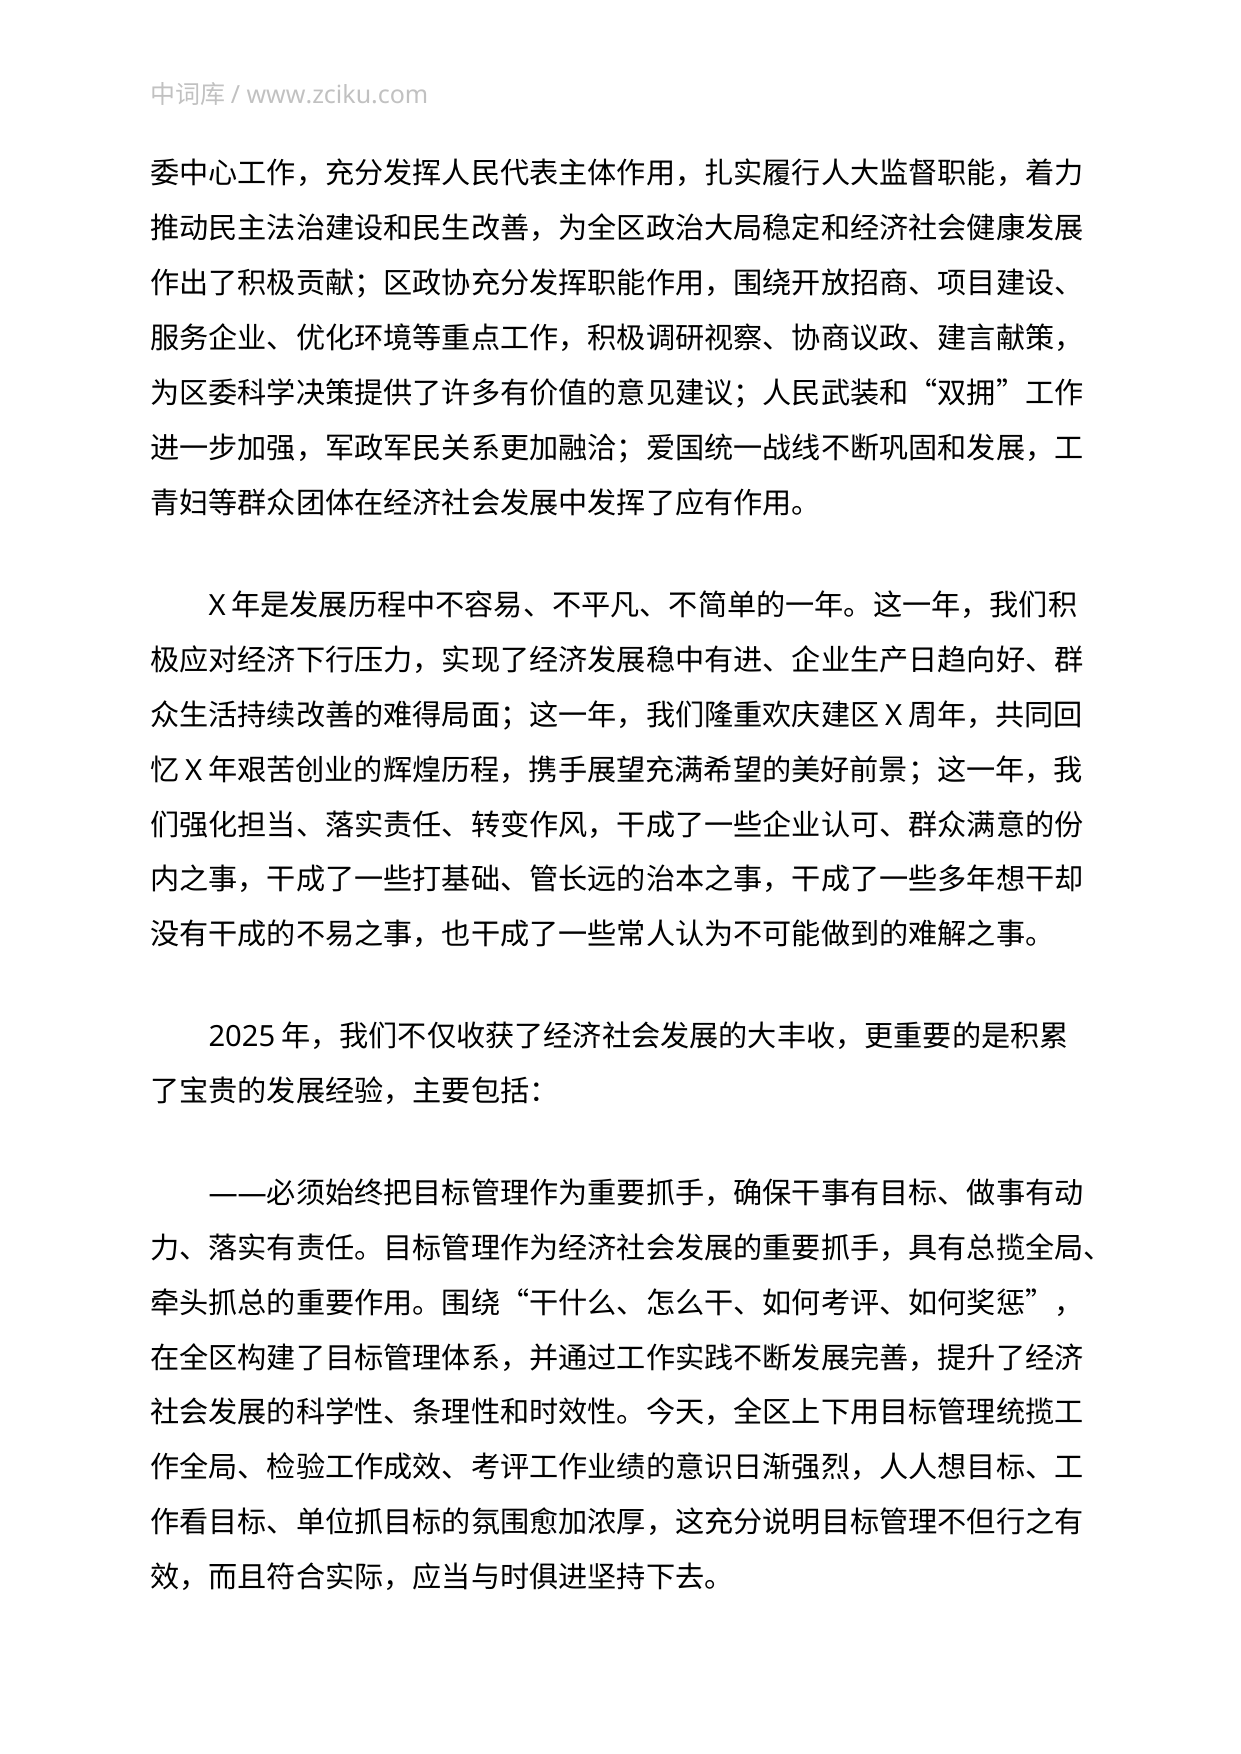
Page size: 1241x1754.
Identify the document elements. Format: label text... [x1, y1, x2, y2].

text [150, 150, 1090, 522]
text 2025年，我们不仅收获了经济社会发展的大丰收，更重要的是积累了宝贵的发展经验，主要包括： [150, 1013, 1090, 1110]
text ——必须始终把目标管理作为重要抓手，确保干事有目标、做事有动力、落实有责任。目标管理作为经济社会发展的重要抓手，具有总揽全局、牵头抓总的重要作用。围绕“干什么、怎么干、如何考评、如何奖惩”，在全区构建了目标管理体系，并通过工作实践不断发展完善，提升了经济社会发展的科学性、条理性和时效性。今天，全区上下用目标管理统揽工作全局、检验工作成效、考评工作业绩的意识日渐强烈，人人想目标、工作看目标、单位抓目标的氛围愈加浓厚，这充分说明目标管理不但行之有效，而且符合实际，应当与时俱进坚持下去。 [150, 1169, 1090, 1596]
text X年是发展历程中不容易、不平凡、不简单的一年。这一年，我们积极应对经济下行压力，实现了经济发展稳中有进、企业生产日趋向好、群众生活持续改善的难得局面；这一年，我们隆重欢庆建区X周年，共同回忆X年艰苦创业的辉煌历程，携手展望充满希望的美好前景；这一年，我们强化担当、落实责任、转变作风，干成了一些企业认可、群众满意的份内之事，干成了一些打基础、管长远的治本之事，干成了一些多年想干却没有干成的不易之事，也干成了一些常人认为不可能做到的难解之事。 [150, 581, 1090, 953]
